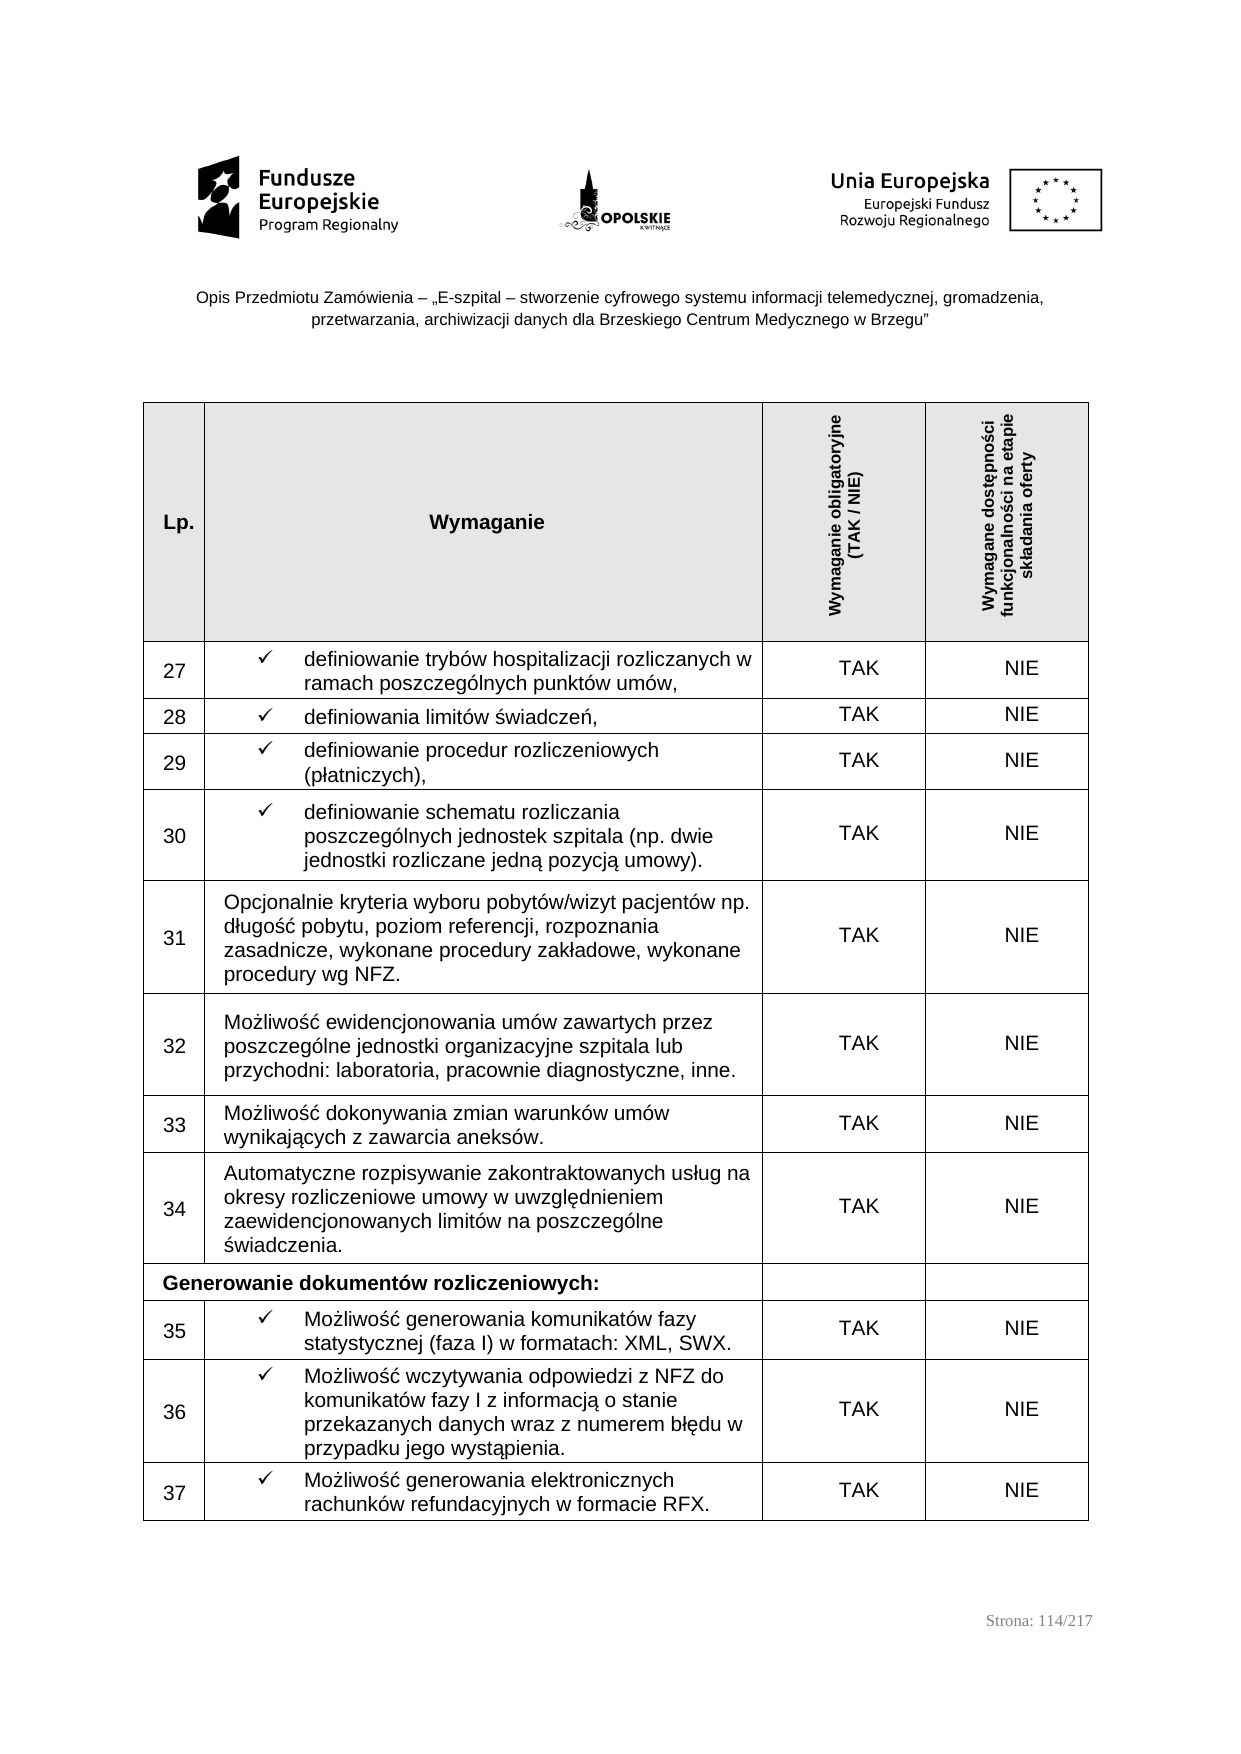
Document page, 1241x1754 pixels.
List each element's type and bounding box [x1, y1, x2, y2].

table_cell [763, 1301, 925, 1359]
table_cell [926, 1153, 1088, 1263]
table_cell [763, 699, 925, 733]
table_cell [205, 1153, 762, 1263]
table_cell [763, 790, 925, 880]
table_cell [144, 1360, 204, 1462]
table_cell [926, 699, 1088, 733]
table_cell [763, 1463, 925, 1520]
picture [177, 134, 1123, 259]
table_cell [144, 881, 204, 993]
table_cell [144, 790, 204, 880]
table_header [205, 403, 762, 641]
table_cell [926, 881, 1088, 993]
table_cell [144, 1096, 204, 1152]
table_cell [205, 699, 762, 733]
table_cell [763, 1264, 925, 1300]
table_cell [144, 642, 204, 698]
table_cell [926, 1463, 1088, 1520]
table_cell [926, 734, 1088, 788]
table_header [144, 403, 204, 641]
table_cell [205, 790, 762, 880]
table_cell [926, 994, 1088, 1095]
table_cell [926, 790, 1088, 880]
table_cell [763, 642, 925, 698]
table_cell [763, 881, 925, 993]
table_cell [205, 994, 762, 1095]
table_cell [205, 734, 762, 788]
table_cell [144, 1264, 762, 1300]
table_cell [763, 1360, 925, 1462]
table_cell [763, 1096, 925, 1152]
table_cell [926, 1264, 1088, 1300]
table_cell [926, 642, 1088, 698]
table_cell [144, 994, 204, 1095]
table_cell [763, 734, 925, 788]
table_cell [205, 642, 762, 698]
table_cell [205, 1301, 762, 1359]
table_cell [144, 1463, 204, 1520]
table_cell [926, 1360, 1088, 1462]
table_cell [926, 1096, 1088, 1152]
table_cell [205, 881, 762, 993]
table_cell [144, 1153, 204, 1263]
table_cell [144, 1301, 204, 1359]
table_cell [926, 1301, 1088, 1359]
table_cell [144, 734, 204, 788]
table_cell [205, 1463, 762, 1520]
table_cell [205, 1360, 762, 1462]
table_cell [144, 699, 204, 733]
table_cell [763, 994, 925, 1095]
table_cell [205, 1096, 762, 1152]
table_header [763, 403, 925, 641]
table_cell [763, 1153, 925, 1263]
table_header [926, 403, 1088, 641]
